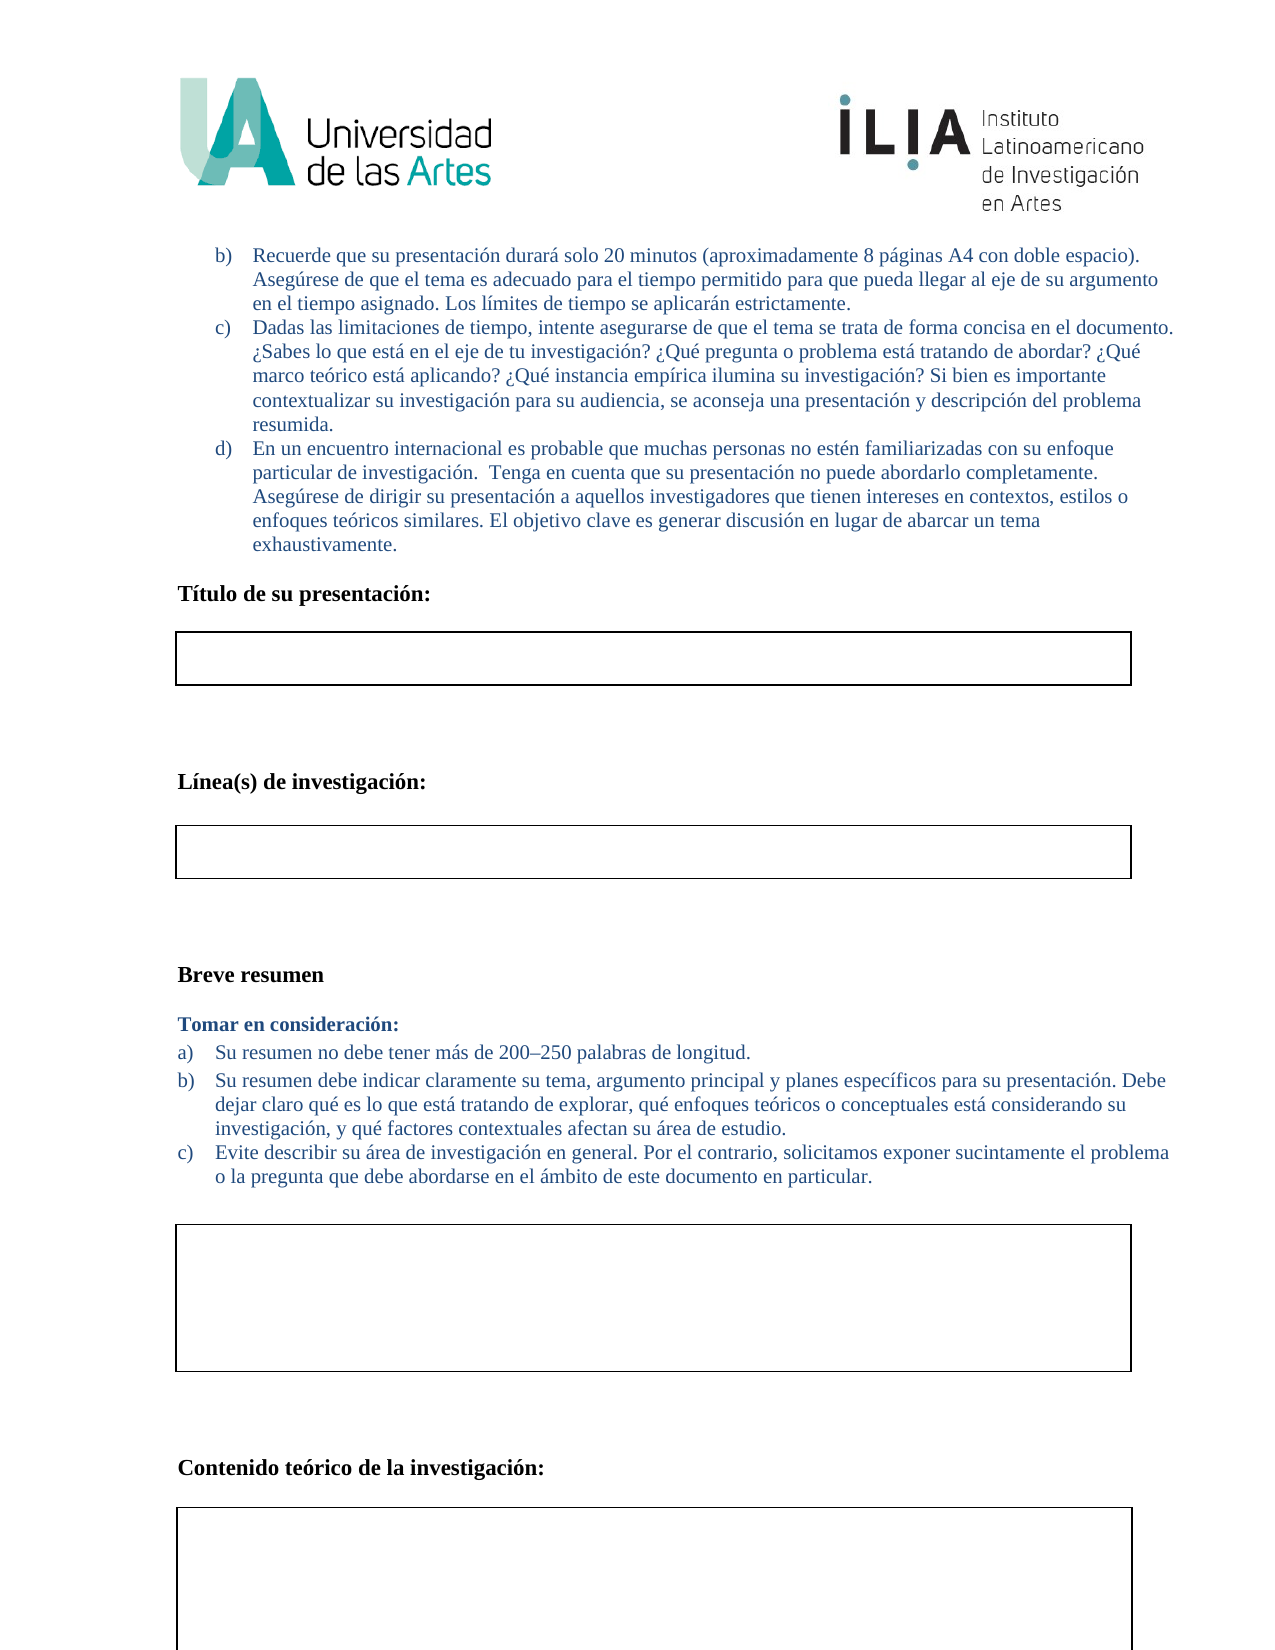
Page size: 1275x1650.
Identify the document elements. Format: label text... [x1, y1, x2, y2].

text Línea(s) de investigación: [177, 768, 1098, 794]
list Su resumen no debe tener más de 200–250 palabras de longitud. [177, 1040, 1098, 1064]
list Recuerde que su presentación durará solo 20 minutos (aproximadamente 8 páginas A4 con doble espacio). Asegúrese de que el tema es adecuado para el tiempo permitido para que pueda llegar al eje de su argumento en el tiempo asignado. Los límites de tiempo se aplicarán estrictamente. [215, 243, 1178, 315]
text Contenido teórico de la investigación: [177, 1454, 1098, 1481]
list Dadas las limitaciones de tiempo, intente asegurarse de que el tema se trata de forma concisa en el documento. ¿Sabes lo que está en el eje de tu investigación? ¿Qué pregunta o problema está tratando de abordar? ¿Qué marco teórico está aplicando? ¿Qué instancia empírica ilumina su investigación? Si bien es importante contextualizar su investigación para su audiencia, se aconseja una presentación y descripción del problema resumida. [215, 315, 1178, 436]
list En un encuentro internacional es probable que muchas personas no estén familiarizadas con su enfoque particular de investigación. Tenga en cuenta que su presentación no puede abordarlo completamente. Asegúrese de dirigir su presentación a aquellos investigadores que tienen intereses en contextos, estilos o enfoques teóricos similares. El objetivo clave es generar discusión en lugar de abarcar un tema exhaustivamente. [215, 436, 1178, 556]
list Su resumen debe indicar claramente su tema, argumento principal y planes específicos para su presentación. Debe dejar claro qué es lo que está tratando de explorar, qué enfoques teóricos o conceptuales está considerando su investigación, y qué factores contextuales afectan su área de estudio. [177, 1068, 1178, 1140]
text Título de su presentación: [177, 580, 1098, 606]
list Tomar en consideración: [177, 1012, 1098, 1036]
text Breve resumen [177, 961, 1098, 988]
picture [177, 74, 495, 194]
picture [828, 54, 1152, 229]
list Evite describir su área de investigación en general. Por el contrario, solicitamos exponer sucintamente el problema o la pregunta que debe abordarse en el ámbito de este documento en particular. [177, 1140, 1178, 1188]
